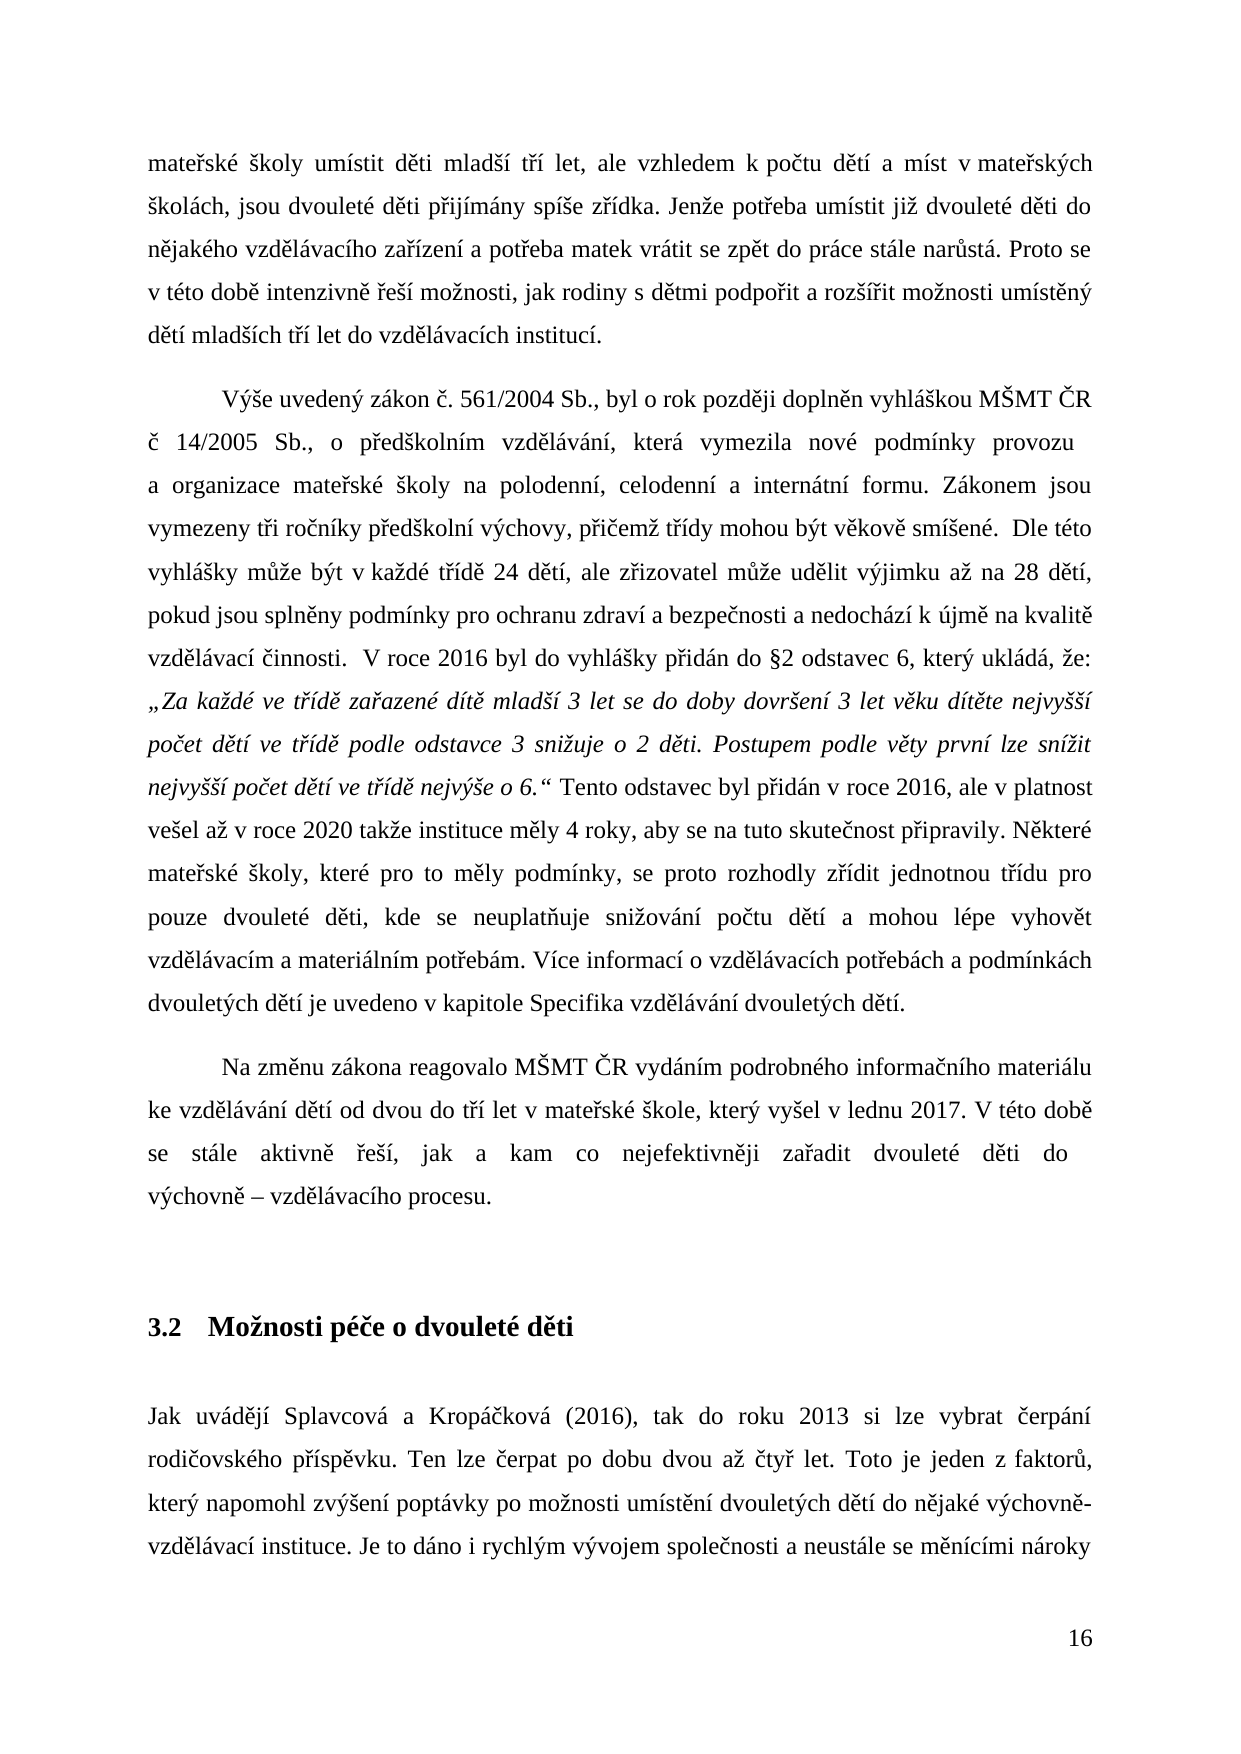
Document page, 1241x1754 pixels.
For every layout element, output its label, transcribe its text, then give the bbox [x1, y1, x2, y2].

text Výše uvedený zákon č. 561/2004 Sb., byl o rok později doplněn vyhláškou MŠMT ČR č 14/2005 Sb., o předškolním vzdělávání, která vymezila nové podmínky provozu a organizace mateřské školy na polodenní, celodenní a internátní formu. Zákonem jsou vymezeny tři ročníky předškolní výchovy, přičemž třídy mohou být věkově smíšené. Dle této vyhlášky může být v každé třídě 24 dětí, ale zřizovatel může udělit výjimku až na 28 dětí, pokud jsou splněny podmínky pro ochranu zdraví a bezpečnosti a nedochází k újmě na kvalitě vzdělávací činnosti. V roce 2016 byl do vyhlášky přidán do §2 odstavec 6, který ukládá, že: „Za každé ve třídě zařazené dítě mladší 3 let se do doby dovršení 3 let věku dítěte nejvyšší počet dětí ve třídě podle odstavce 3 snižuje o 2 děti. Postupem podle věty první lze snížit nejvyšší počet dětí ve třídě nejvýše o 6.“ Tento odstavec byl přidán v roce 2016, ale v platnost vešel až v roce 2020 takže instituce měly 4 roky, aby se na tuto skutečnost připravily. Některé mateřské školy, které pro to měly podmínky, se proto rozhodly zřídit jednotnou třídu pro pouze dvouleté děti, kde se neuplatňuje snižování počtu dětí a mohou lépe vyhovět vzdělávacím a materiálním potřebám. Více informací o vzdělávacích potřebách a podmínkách dvouletých dětí je uvedeno v kapitole Specifika vzdělávání dvouletých dětí. [148, 384, 1093, 1017]
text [148, 1401, 1093, 1559]
text Na změnu zákona reagovalo MŠMT ČR vydáním podrobného informačního materiálu ke vzdělávání dětí od dvou do tří let v mateřské škole, který vyšel v lednu 2017. V této době se stále aktivně řeší, jak a kam co nejefektivněji zařadit dvouleté děti do výchovně – vzdělávacího procesu. [148, 1052, 1093, 1210]
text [148, 148, 1093, 349]
subtitle Možnosti péče o dvouleté děti [148, 1309, 1093, 1343]
